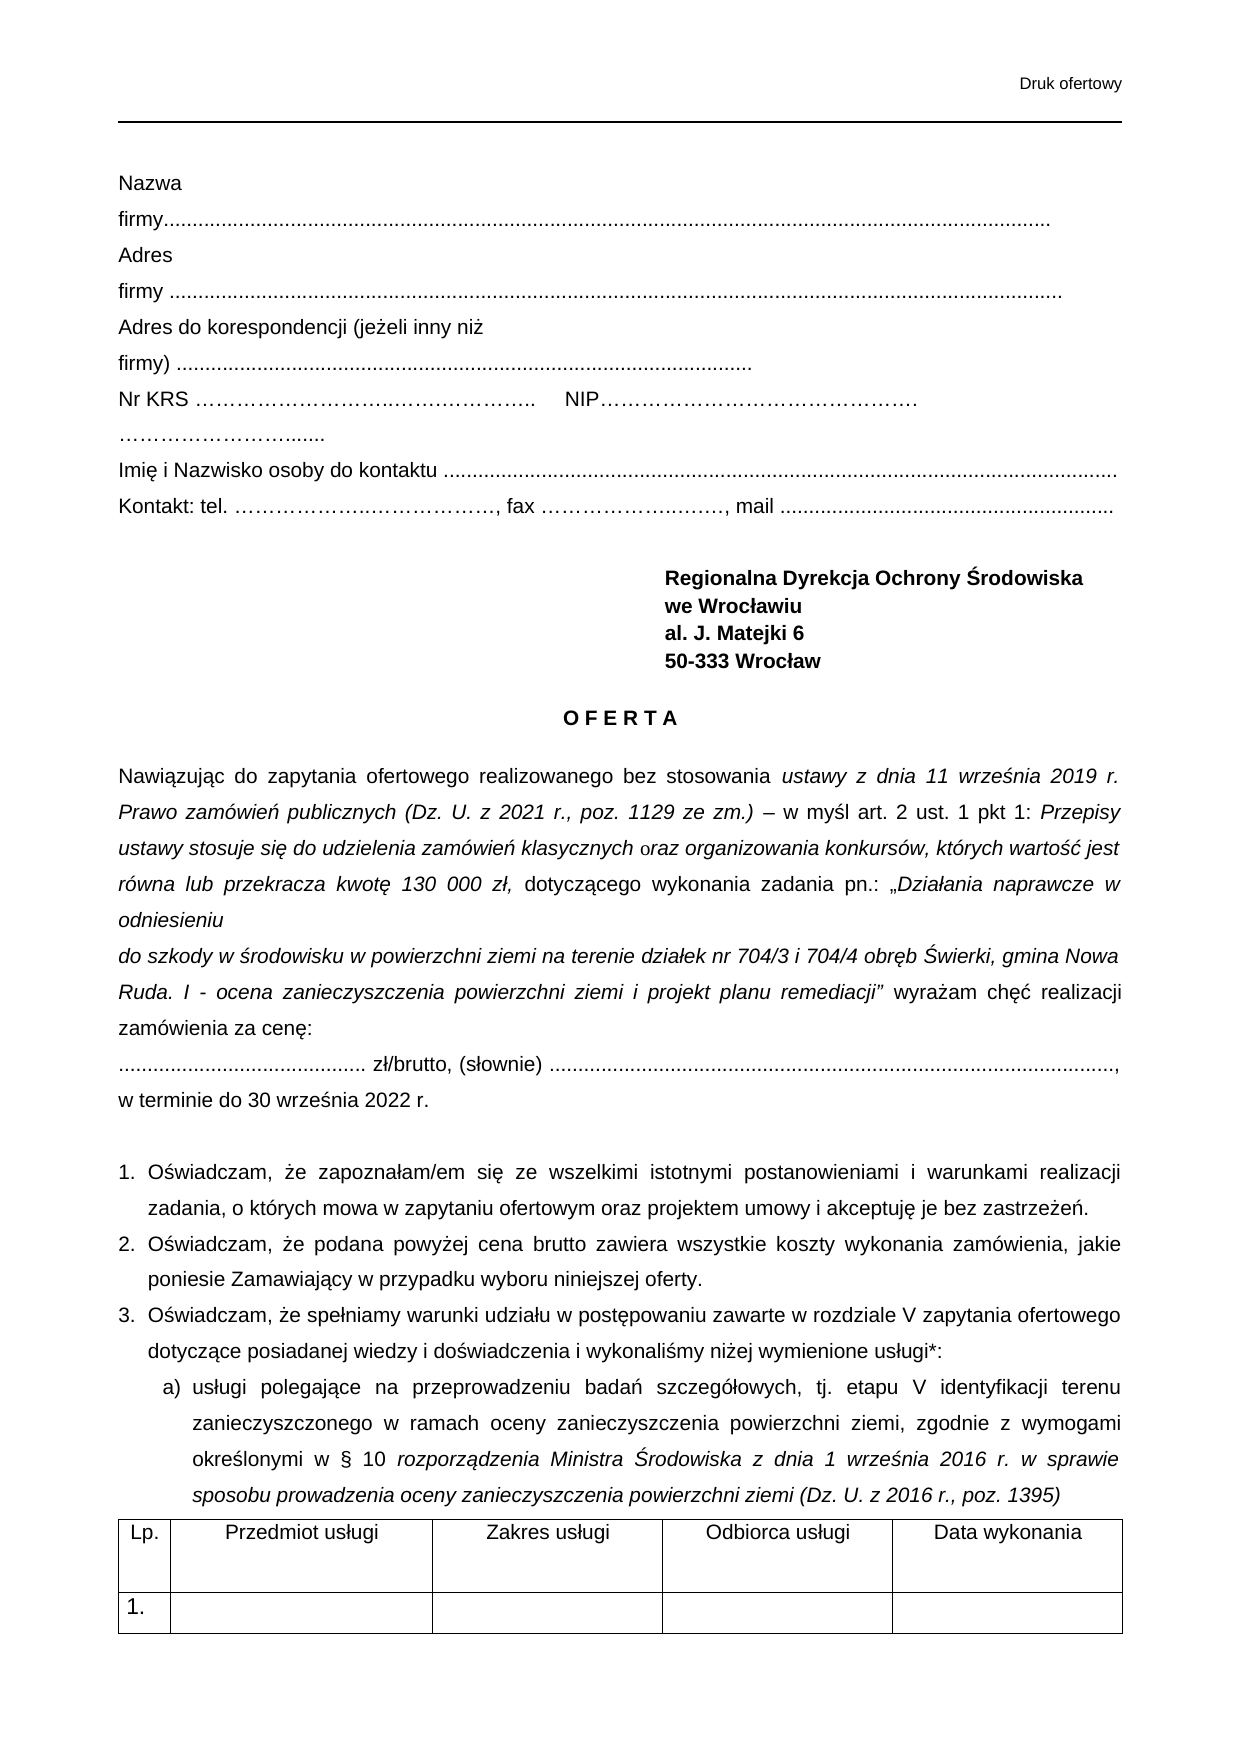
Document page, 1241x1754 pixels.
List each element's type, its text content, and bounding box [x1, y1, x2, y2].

list ........................................... zł/brutto, (słownie) .................................................................................................., w terminie do 30 września 2022 r. [118, 1052, 1122, 1112]
text Nazwa firmy.......................................................................................................................................................... [118, 171, 1122, 231]
text Nr KRS ………………………..…….………….. NIP……………………………………….……………………....... [118, 386, 1122, 446]
text al. J. Matejki 6 [664, 621, 1122, 645]
table_header Zakres usługi [433, 1520, 662, 1592]
table_cell [663, 1593, 892, 1633]
list Oświadczam, że spełniamy warunki udziału w postępowaniu zawarte w rozdziale V zapytania ofertowego dotyczące posiadanej wiedzy i doświadczenia i wykonaliśmy niżej wymienione usługi*: [118, 1303, 1122, 1363]
text Adres do korespondencji (jeżeli inny niż firmy) .................................................................................................... [118, 314, 1122, 374]
text Imię i Nazwisko osoby do kontaktu ..................................................................................................................... [118, 458, 1122, 482]
table_header Data wykonania [893, 1520, 1122, 1592]
table_header Odbiorca usługi [663, 1520, 892, 1592]
list Oświadczam, że zapoznałam/em się ze wszelkimi istotnymi postanowieniami i warunkami realizacji zadania, o których mowa w zapytaniu ofertowym oraz projektem umowy i akceptuję je bez zastrzeżeń. [118, 1159, 1122, 1219]
text Regionalna Dyrekcja Ochrony Środowiska we Wrocławiu [664, 566, 1122, 617]
text Nawiązując do zapytania ofertowego realizowanego bez stosowania ustawy z dnia 11 września 2019 r. Prawo zamówień publicznych (Dz. U. z 2021 r., poz. 1129 ze zm.) – w myśl art. 2 ust. 1 pkt 1: Przepisy ustawy stosuje się do udzielenia zamówień klasycznych oraz organizowania konkursów, których wartość jest równa lub przekracza kwotę 130 000 zł, dotyczącego wykonania zadania pn.: „Działania naprawcze w odniesieniu do szkody w środowisku w powierzchni ziemi na terenie działek nr 704/3 i 704/4 obręb Świerki, gmina Nowa Ruda. I - ocena zanieczyszczenia powierzchni ziemi i projekt planu remediacji” wyrażam chęć realizacji zamówienia za cenę: [118, 764, 1122, 1040]
table_cell 1. [119, 1593, 170, 1633]
table_header Przedmiot usługi [171, 1520, 432, 1592]
subtitle O F E R T A [118, 706, 1122, 730]
text 50-333 Wrocław [664, 648, 1122, 672]
list usługi polegające na przeprowadzeniu badań szczegółowych, tj. etapu V identyfikacji terenu zanieczyszczonego w ramach oceny zanieczyszczenia powierzchni ziemi, zgodnie z wymogami określonymi w § 10 rozporządzenia Ministra Środowiska z dnia 1 września 2016 r. w sprawie sposobu prowadzenia oceny zanieczyszczenia powierzchni ziemi (Dz. U. z 2016 r., poz. 1395) [162, 1375, 1122, 1507]
text Adres firmy ........................................................................................................................................................... [118, 243, 1122, 302]
table_cell [893, 1593, 1122, 1633]
list Oświadczam, że podana powyżej cena brutto zawiera wszystkie koszty wykonania zamówienia, jakie poniesie Zamawiający w przypadku wyboru niniejszej oferty. [118, 1231, 1122, 1291]
table_header Lp. [119, 1520, 170, 1592]
table_cell [433, 1593, 662, 1633]
text Kontakt: tel. ………………..………………, fax ………………..….…, mail .......................................................... [118, 494, 1122, 518]
table_cell [171, 1593, 432, 1633]
